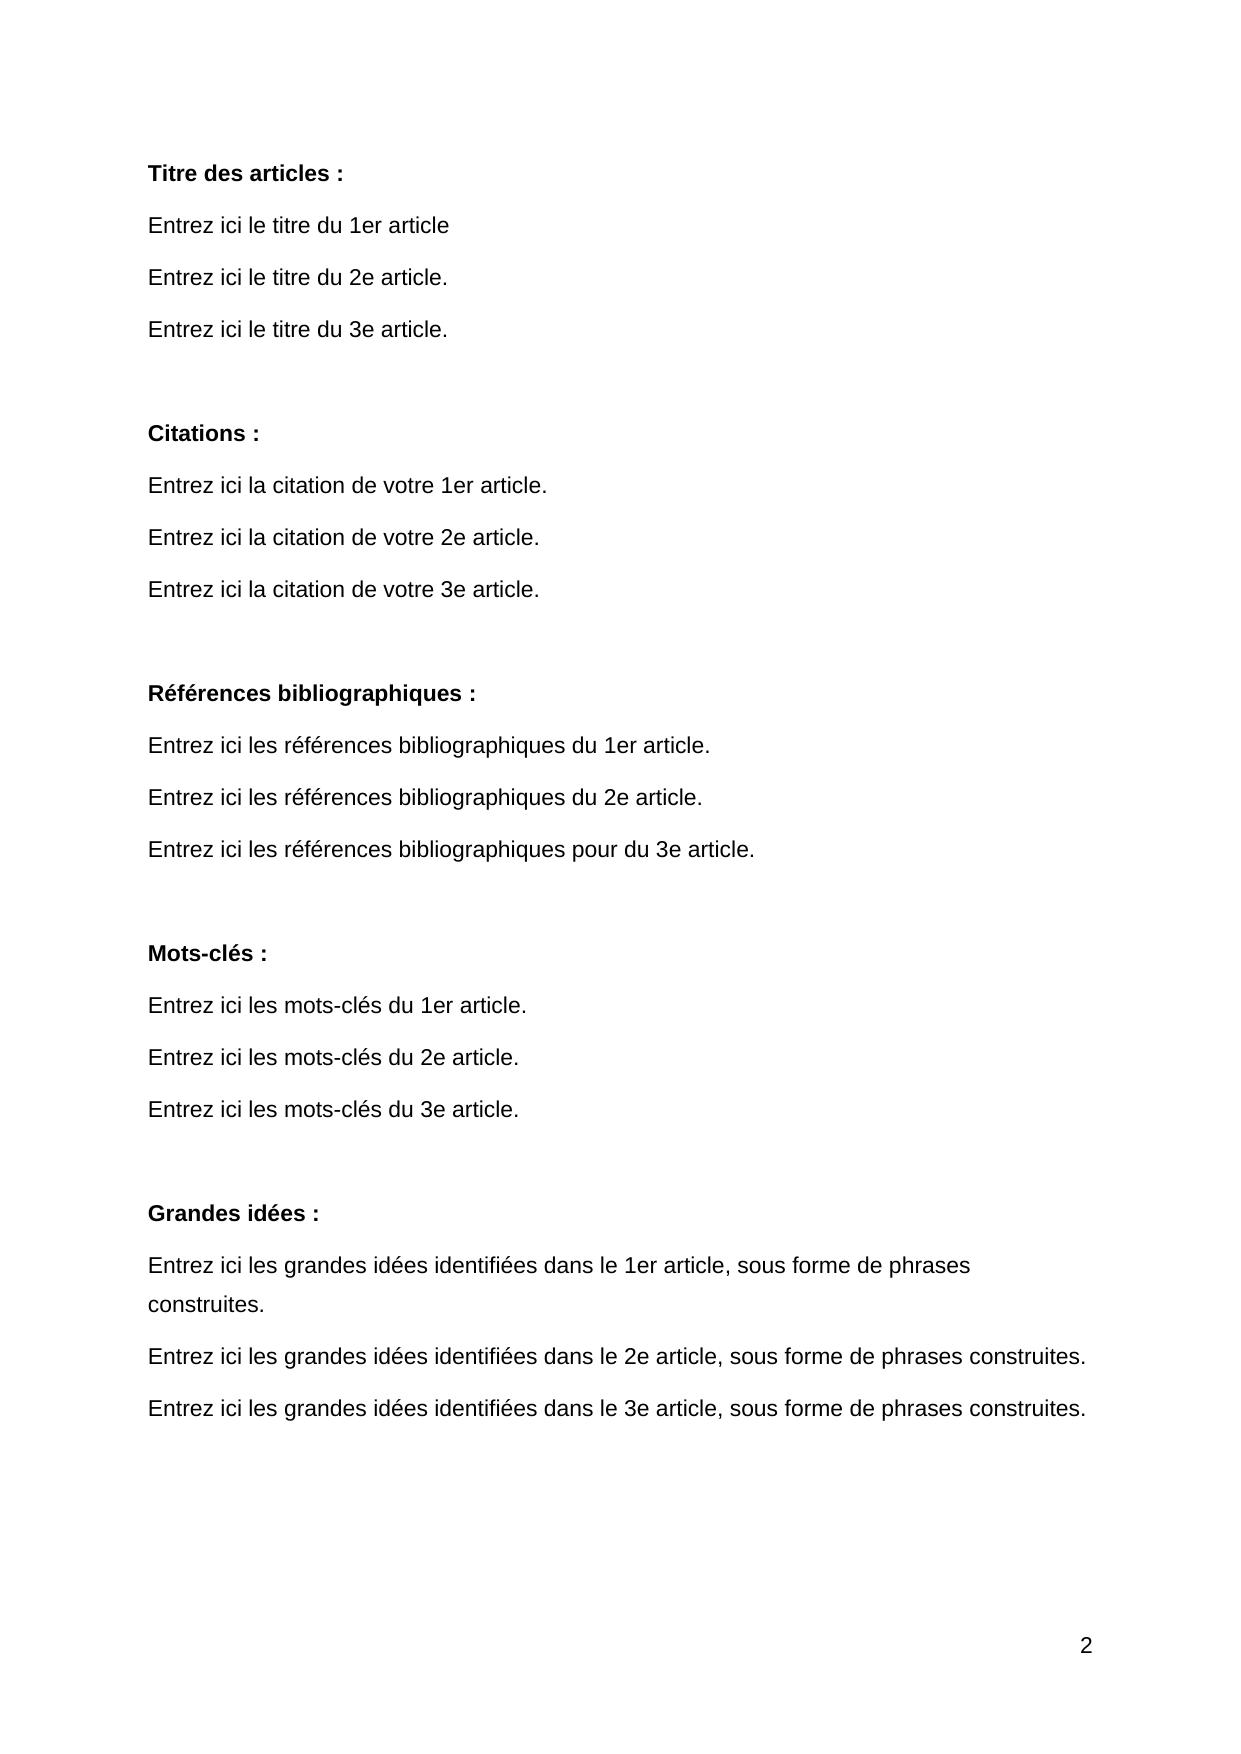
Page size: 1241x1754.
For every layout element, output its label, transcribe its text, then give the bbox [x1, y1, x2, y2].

text Titre des articles : [148, 160, 1093, 186]
text Mots-clés : [148, 940, 1093, 966]
text Références bibliographiques : [148, 680, 1093, 706]
text Citations : [148, 420, 1093, 446]
text Grandes idées : [148, 1200, 1093, 1226]
